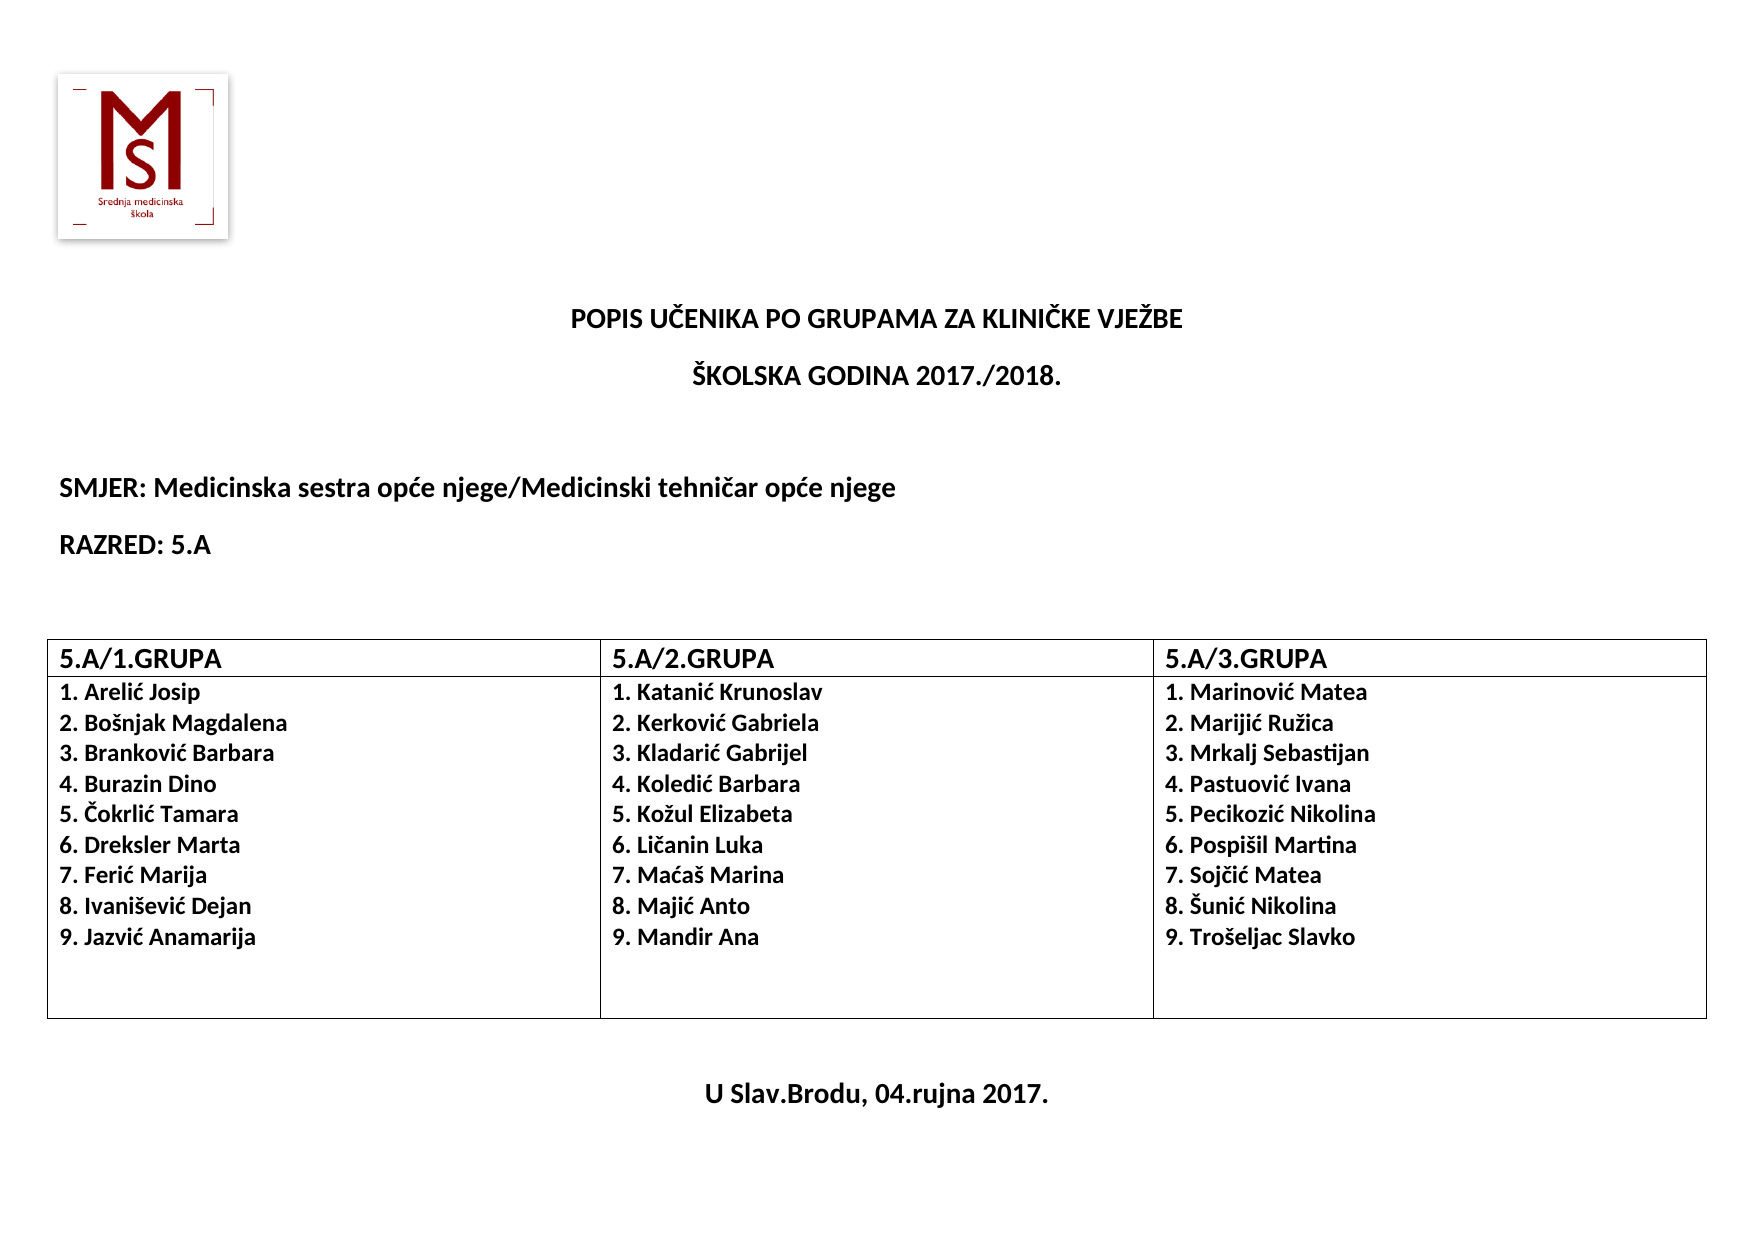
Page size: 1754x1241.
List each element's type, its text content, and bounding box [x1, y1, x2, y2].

table_header 5.A/3.GRUPA [1154, 640, 1706, 676]
table_cell 1. Katanić Krunoslav 2. Kerković Gabriela 3. Kladarić Gabrijel 4. Koledić Barbara 5. Kožul Elizabeta 6. Ličanin Luka 7. Maćaš Marina 8. Majić Anto 9. Mandir Ana [601, 677, 1153, 1017]
text U Slav.Brodu, 04.rujna 2017. [59, 1075, 1695, 1111]
text SMJER: Medicinska sestra opće njege/Medicinski tehničar opće njege [59, 469, 1695, 505]
table_header 5.A/1.GRUPA [48, 640, 600, 676]
table_cell 1. Arelić Josip 2. Bošnjak Magdalena 3. Branković Barbara 4. Burazin Dino 5. Čokrlić Tamara 6. Dreksler Marta 7. Ferić Marija 8. Ivanišević Dejan 9. Jazvić Anamarija [48, 677, 600, 1017]
text RAZRED: 5.A [59, 526, 1695, 562]
text ŠKOLSKA GODINA 2017./2018. [59, 357, 1695, 392]
table_cell 1. Marinović Matea 2. Marijić Ružica 3. Mrkalj Sebastijan 4. Pastuović Ivana 5. Pecikozić Nikolina 6. Pospišil Martina 7. Sojčić Matea 8. Šunić Nikolina 9. Trošeljac Slavko [1154, 677, 1706, 1017]
picture [73, 89, 214, 225]
text POPIS UČENIKA PO GRUPAMA ZA KLINIČKE VJEŽBE [59, 300, 1695, 336]
table_header 5.A/2.GRUPA [601, 640, 1153, 676]
